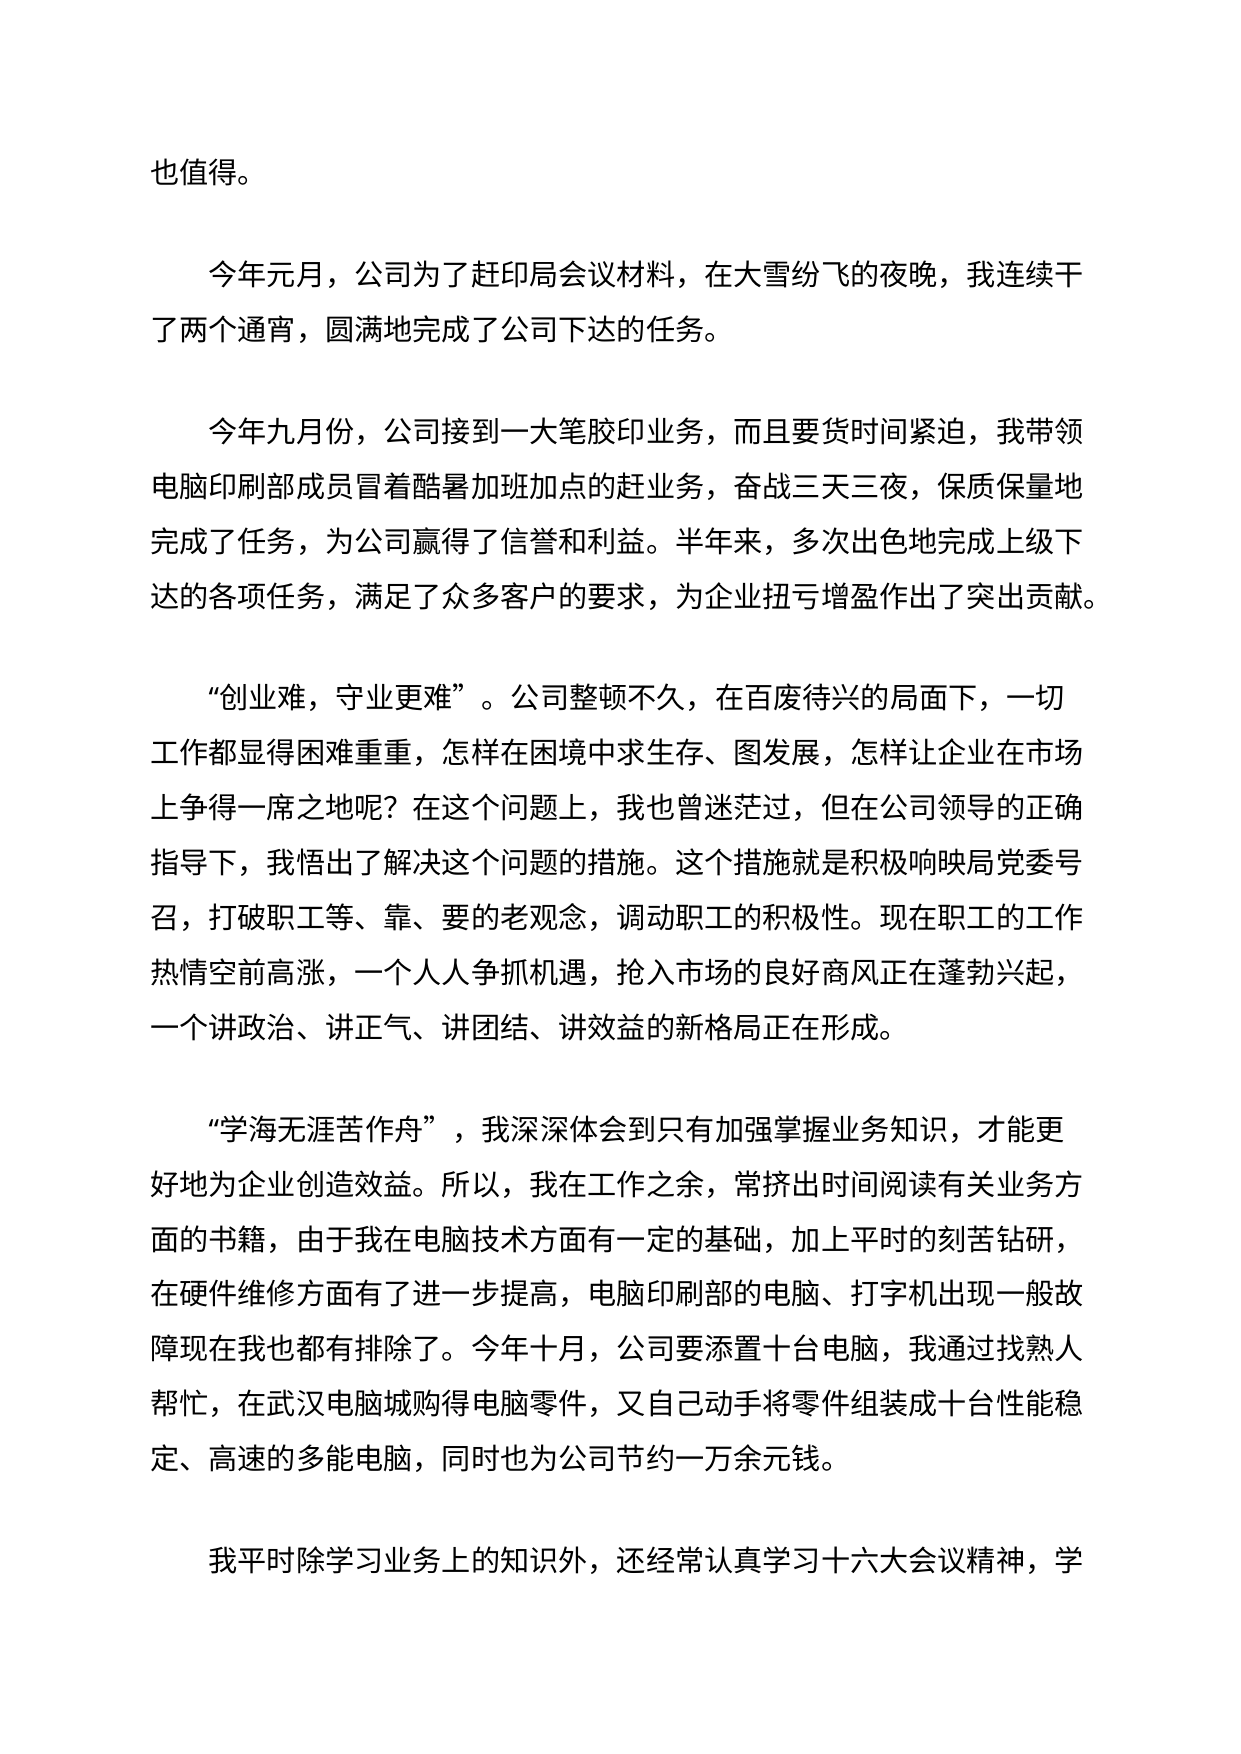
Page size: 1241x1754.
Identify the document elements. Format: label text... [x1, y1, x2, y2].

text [150, 150, 1090, 192]
text 今年元月，公司为了赶印局会议材料，在大雪纷飞的夜晚，我连续干了两个通宵，圆满地完成了公司下达的任务。 [150, 252, 1090, 349]
text 今年九月份，公司接到一大笔胶印业务，而且要货时间紧迫，我带领电脑印刷部成员冒着酷暑加班加点的赶业务，奋战三天三夜，保质保量地完成了任务，为公司赢得了信誉和利益。半年来，多次出色地完成上级下达的各项任务，满足了众多客户的要求，为企业扭亏增盈作出了突出贡献。 [150, 408, 1090, 615]
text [150, 1537, 1090, 1580]
text “创业难，守业更难”。公司整顿不久，在百废待兴的局面下，一切工作都显得困难重重，怎样在困境中求生存、图发展，怎样让企业在市场上争得一席之地呢？在这个问题上，我也曾迷茫过，但在公司领导的正确指导下，我悟出了解决这个问题的措施。这个措施就是积极响映局党委号召，打破职工等、靠、要的老观念，调动职工的积极性。现在职工的工作热情空前高涨，一个人人争抓机遇，抢入市场的良好商风正在蓬勃兴起，一个讲政治、讲正气、讲团结、讲效益的新格局正在形成。 [150, 675, 1090, 1047]
text “学海无涯苦作舟”，我深深体会到只有加强掌握业务知识，才能更好地为企业创造效益。所以，我在工作之余，常挤出时间阅读有关业务方面的书籍，由于我在电脑技术方面有一定的基础，加上平时的刻苦钻研，在硬件维修方面有了进一步提高，电脑印刷部的电脑、打字机出现一般故障现在我也都有排除了。今年十月，公司要添置十台电脑，我通过找熟人帮忙，在武汉电脑城购得电脑零件，又自己动手将零件组装成十台性能稳定、高速的多能电脑，同时也为公司节约一万余元钱。 [150, 1106, 1090, 1478]
